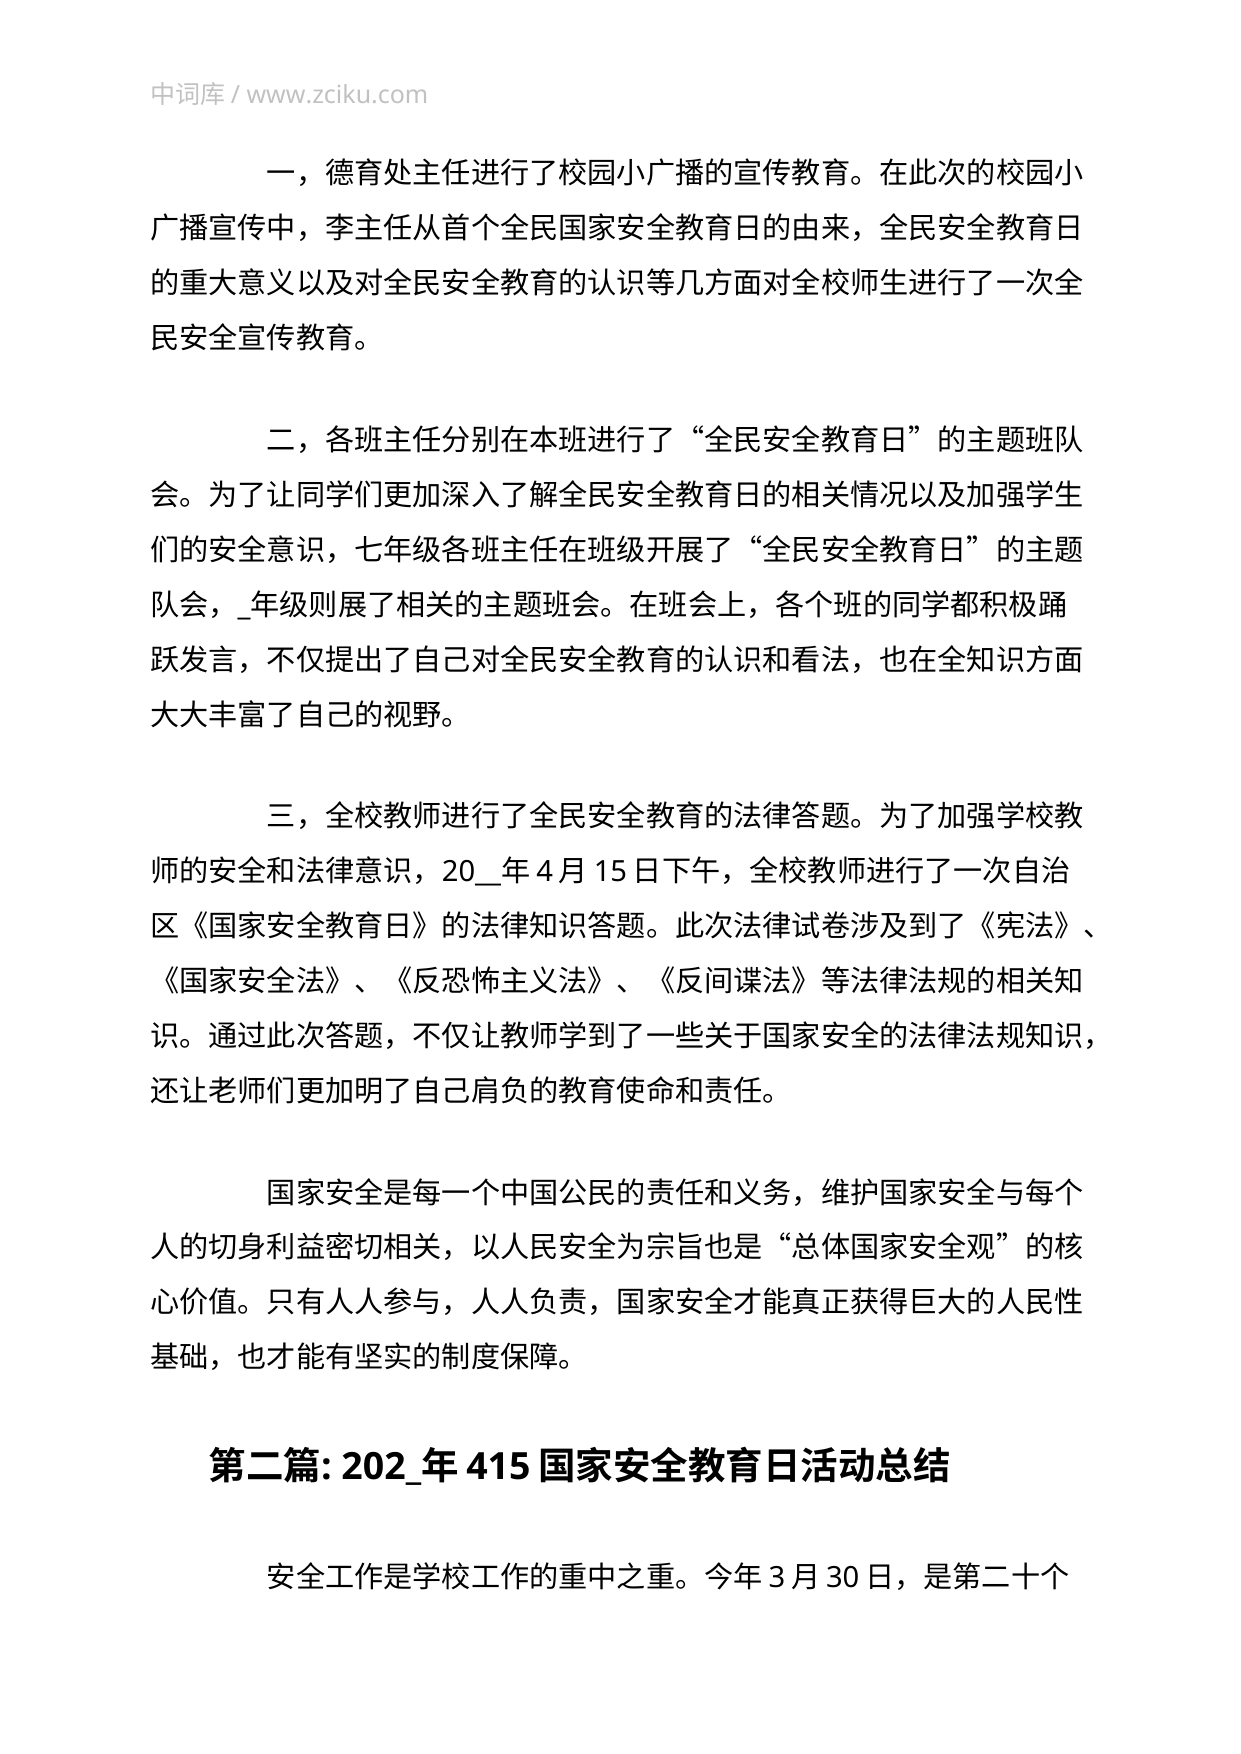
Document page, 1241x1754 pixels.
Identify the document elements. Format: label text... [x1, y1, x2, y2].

text 三，全校教师进行了全民安全教育的法律答题。为了加强学校教师的安全和法律意识，20__年4月15日下午，全校教师进行了一次自治区《国家安全教育日》的法律知识答题。此次法律试卷涉及到了《宪法》、《国家安全法》、《反恐怖主义法》、《反间谍法》等法律法规的相关知识。通过此次答题，不仅让教师学到了一些关于国家安全的法律法规知识，还让老师们更加明了自己肩负的教育使命和责任。 [150, 793, 1090, 1110]
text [150, 1553, 1090, 1596]
text 国家安全是每一个中国公民的责任和义务，维护国家安全与每个人的切身利益密切相关，以人民安全为宗旨也是“总体国家安全观”的核心价值。只有人人参与，人人负责，国家安全才能真正获得巨大的人民性基础，也才能有坚实的制度保障。 [150, 1169, 1090, 1376]
text 一，德育处主任进行了校园小广播的宣传教育。在此次的校园小广播宣传中，李主任从首个全民国家安全教育日的由来，全民安全教育日的重大意义以及对全民安全教育的认识等几方面对全校师生进行了一次全民安全宣传教育。 [150, 150, 1090, 357]
text 第二篇: 202_年415国家安全教育日活动总结 [150, 1436, 1090, 1490]
text 二，各班主任分别在本班进行了“全民安全教育日”的主题班队会。为了让同学们更加深入了解全民安全教育日的相关情况以及加强学生们的安全意识，七年级各班主任在班级开展了“全民安全教育日”的主题队会，_年级则展了相关的主题班会。在班会上，各个班的同学都积极踊跃发言，不仅提出了自己对全民安全教育的认识和看法，也在全知识方面大大丰富了自己的视野。 [150, 416, 1090, 733]
